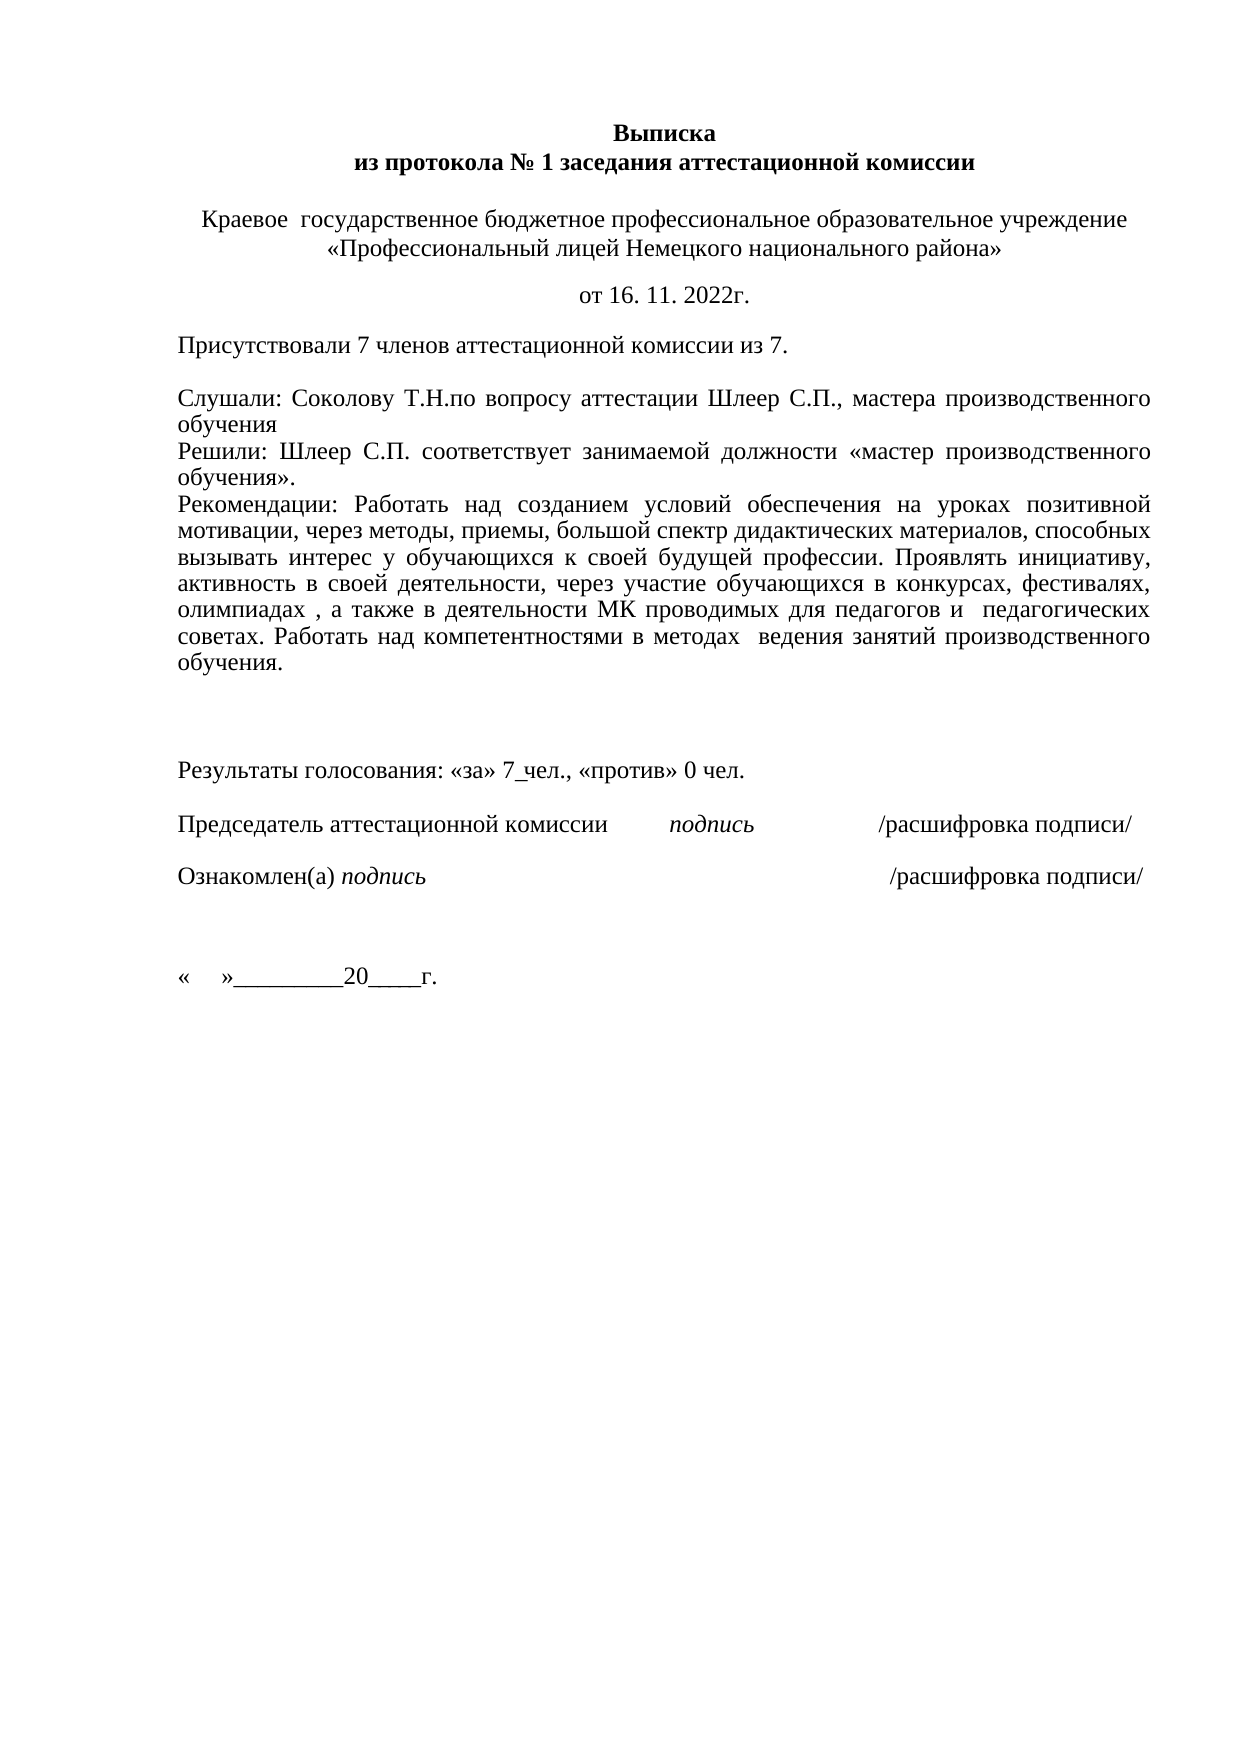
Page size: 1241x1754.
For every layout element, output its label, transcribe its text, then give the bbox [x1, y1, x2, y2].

text от 16. 11. 2022г. [177, 262, 1152, 308]
text Ознакомлен(а) подпись /расшифровка подписи/ [177, 864, 341, 890]
text из протокола № 1 заседания аттестационной комиссии [177, 147, 1152, 176]
text « » 20 г. [177, 966, 1152, 989]
text Решили: Шлеер С.П. соответствует занимаемой должности «мастер производственного обучения». [177, 438, 1152, 491]
text Результаты голосования: «за» 7 чел., «против» 0 чел. [177, 758, 1152, 784]
text Председатель аттестационной комиссии подпись /расшифровка подписи/ [177, 812, 669, 837]
text Присутствовали 7 членов аттестационной комиссии из 7. [177, 332, 1152, 359]
text Ознакомлен(а) подпись /расшифровка подписи/ [889, 864, 1152, 890]
text Краевое государственное бюджетное профессиональное образовательное учреждение [177, 176, 1152, 233]
text Выписка [177, 118, 1152, 147]
text «Профессиональный лицей Немецкого национального района» [177, 233, 1152, 262]
text Председатель аттестационной комиссии подпись /расшифровка подписи/ [878, 812, 1152, 837]
text Слушали: Соколову Т.Н.по вопросу аттестации Шлеер С.П., мастера производственного обучения [177, 385, 1152, 438]
text Рекомендации: Работать над созданием условий обеспечения на уроках позитивной мотивации, через методы, приемы, большой спектр дидактических материалов, способных вызывать интерес у обучающихся к своей будущей профессии. Проявлять инициативу, активность в своей деятельности, через участие обучающихся в конкурсах, фестивалях, олимпиадах , а также в деятельности МК проводимых для педагогов и педагогических советах. Работать над компетентностями в методах ведения занятий производственного обучения. [177, 491, 1152, 676]
